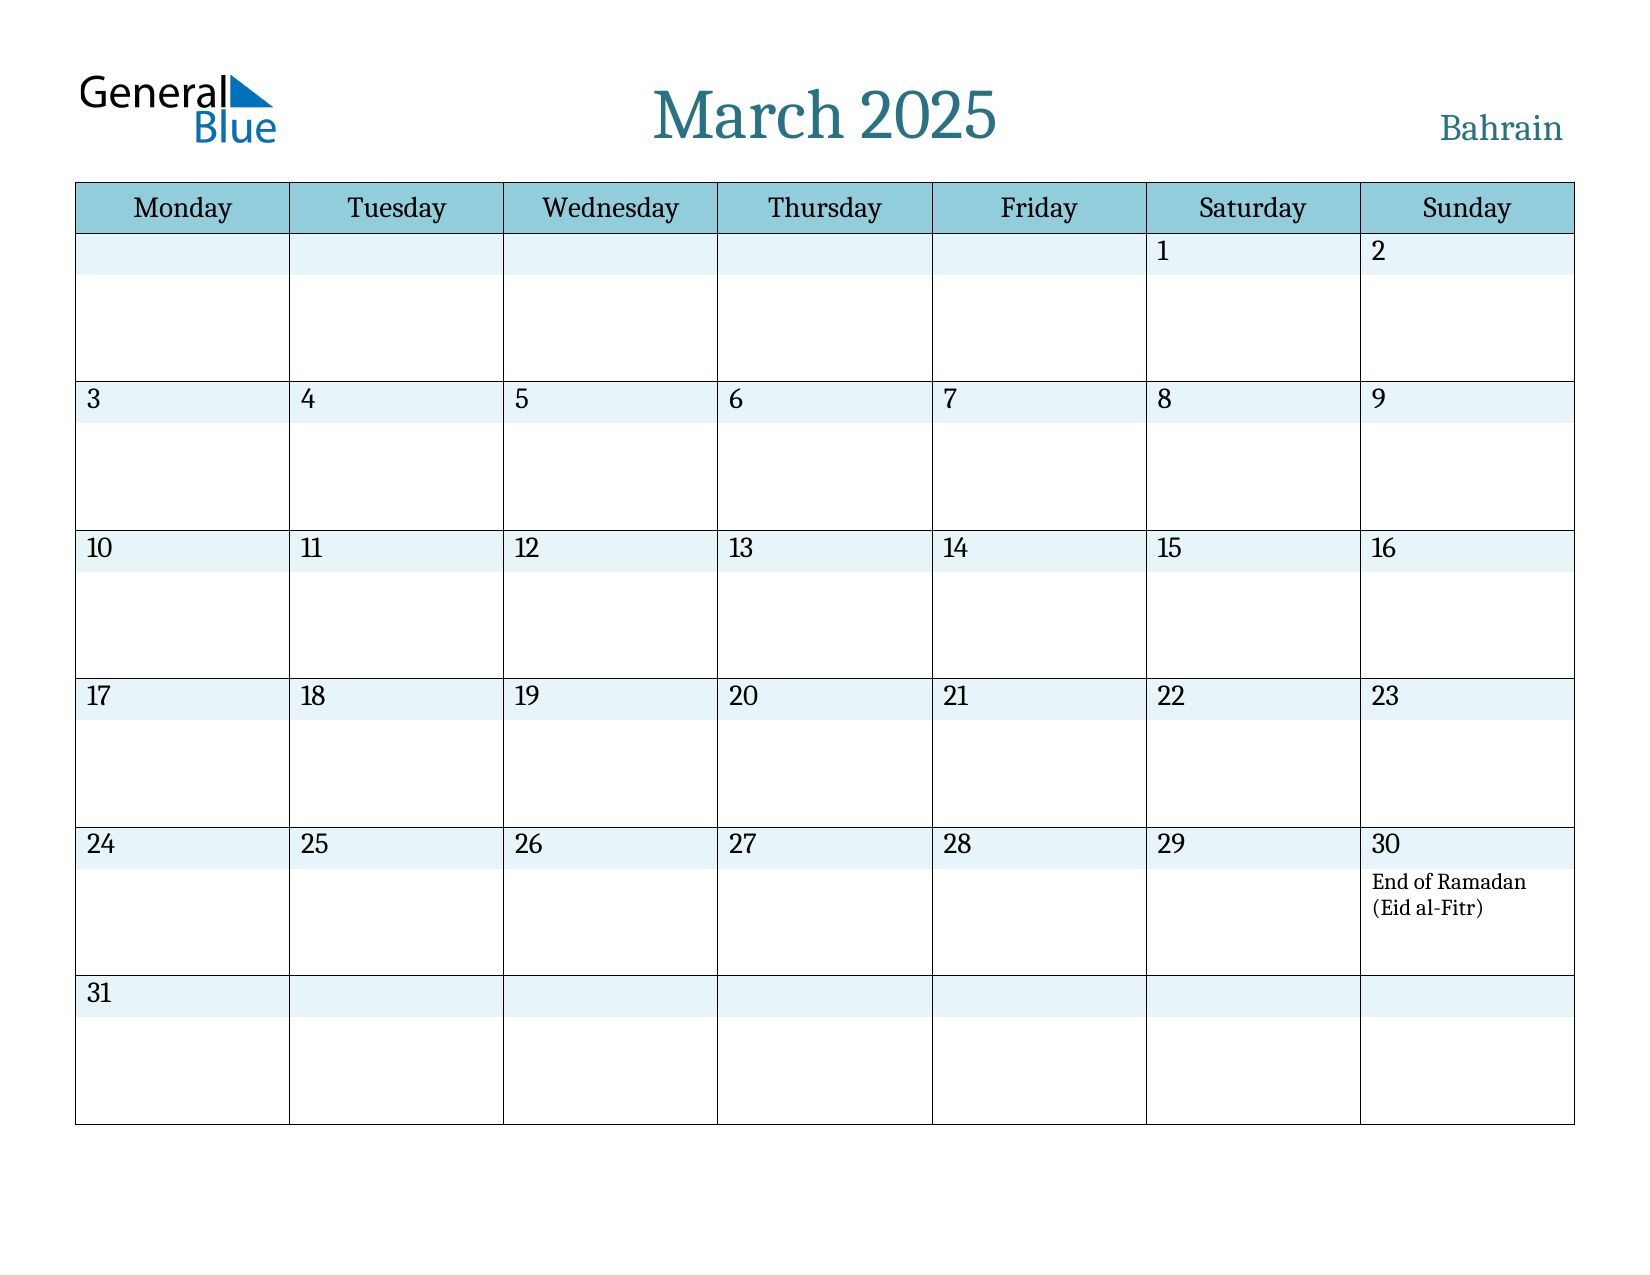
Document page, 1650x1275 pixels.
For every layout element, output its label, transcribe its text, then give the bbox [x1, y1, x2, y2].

table_cell 30 [1361, 828, 1574, 869]
table_cell Thursday [718, 183, 932, 233]
table_cell Monday [76, 183, 289, 233]
table_cell [718, 234, 932, 275]
table_cell [1147, 423, 1360, 530]
picture [80, 75, 276, 143]
table_cell [290, 869, 503, 975]
table_cell Saturday [1147, 183, 1360, 233]
table_cell [1147, 869, 1360, 975]
table_cell 4 [290, 382, 503, 423]
table_cell [76, 275, 289, 381]
table_cell [718, 275, 932, 381]
table_cell [504, 275, 717, 381]
table_cell 24 [76, 828, 289, 869]
table_cell Wednesday [504, 183, 717, 233]
table_cell [504, 1017, 717, 1123]
table_cell [76, 1017, 289, 1123]
table_cell 15 [1147, 531, 1360, 572]
table_cell 18 [290, 679, 503, 720]
table_cell [1361, 423, 1574, 530]
table_cell [933, 869, 1146, 975]
table_cell [1361, 572, 1574, 678]
table_cell [933, 275, 1146, 381]
table_cell [1147, 1017, 1360, 1123]
table_cell 6 [718, 382, 932, 423]
table_cell [933, 720, 1146, 827]
table_cell 11 [290, 531, 503, 572]
table_cell 27 [718, 828, 932, 869]
table_cell 29 [1147, 828, 1360, 869]
table_cell 19 [504, 679, 717, 720]
table_cell [718, 1017, 932, 1123]
table_cell 2 [1361, 234, 1574, 275]
table_cell [1147, 720, 1360, 827]
table_cell Tuesday [290, 183, 503, 233]
table_cell [504, 234, 717, 275]
table_cell [504, 423, 717, 530]
table_cell [718, 423, 932, 530]
table_cell [76, 234, 289, 275]
table_cell [718, 976, 932, 1017]
table_cell [290, 423, 503, 530]
table_cell [718, 869, 932, 975]
table_cell 22 [1147, 679, 1360, 720]
table_cell 23 [1361, 679, 1574, 720]
table_cell 16 [1361, 531, 1574, 572]
table_cell 5 [504, 382, 717, 423]
table_cell Friday [933, 183, 1146, 233]
table_cell [1147, 976, 1360, 1017]
table_cell [1361, 976, 1574, 1017]
table_cell [504, 572, 717, 678]
table_cell [76, 869, 289, 975]
table_cell 1 [1147, 234, 1360, 275]
table_cell [76, 720, 289, 827]
table_cell [504, 720, 717, 827]
table_cell 20 [718, 679, 932, 720]
table_cell [1361, 1017, 1574, 1123]
table_header Bahrain [1146, 75, 1574, 182]
table_cell [504, 976, 717, 1017]
table_cell 12 [504, 531, 717, 572]
table_cell 17 [76, 679, 289, 720]
table_cell [504, 869, 717, 975]
table_cell [1361, 720, 1574, 827]
table_cell [1147, 275, 1360, 381]
table_cell 9 [1361, 382, 1574, 423]
table_cell 21 [933, 679, 1146, 720]
table_cell [1147, 572, 1360, 678]
table_cell 31 [76, 976, 289, 1017]
table_cell [933, 976, 1146, 1017]
table_cell [1361, 275, 1574, 381]
table_cell [290, 1017, 503, 1123]
table_header [76, 75, 503, 182]
table_cell [290, 234, 503, 275]
table_cell [290, 720, 503, 827]
table_cell [718, 720, 932, 827]
table_cell 26 [504, 828, 717, 869]
table_cell 8 [1147, 382, 1360, 423]
table_cell [933, 572, 1146, 678]
table_cell 7 [933, 382, 1146, 423]
table_cell 28 [933, 828, 1146, 869]
table_cell [290, 572, 503, 678]
table_cell [290, 976, 503, 1017]
table_cell [933, 234, 1146, 275]
table_cell [933, 1017, 1146, 1123]
table_cell 3 [76, 382, 289, 423]
table_cell 13 [718, 531, 932, 572]
table_cell 25 [290, 828, 503, 869]
table_cell Sunday [1361, 183, 1574, 233]
table_header March 2025 [504, 75, 1146, 182]
table_cell [76, 572, 289, 678]
table_cell [76, 423, 289, 530]
table_cell [718, 572, 932, 678]
table_cell 10 [76, 531, 289, 572]
table_cell End of Ramadan (Eid al-Fitr) [1361, 869, 1574, 975]
table_cell 14 [933, 531, 1146, 572]
table_cell [290, 275, 503, 381]
table_cell [933, 423, 1146, 530]
